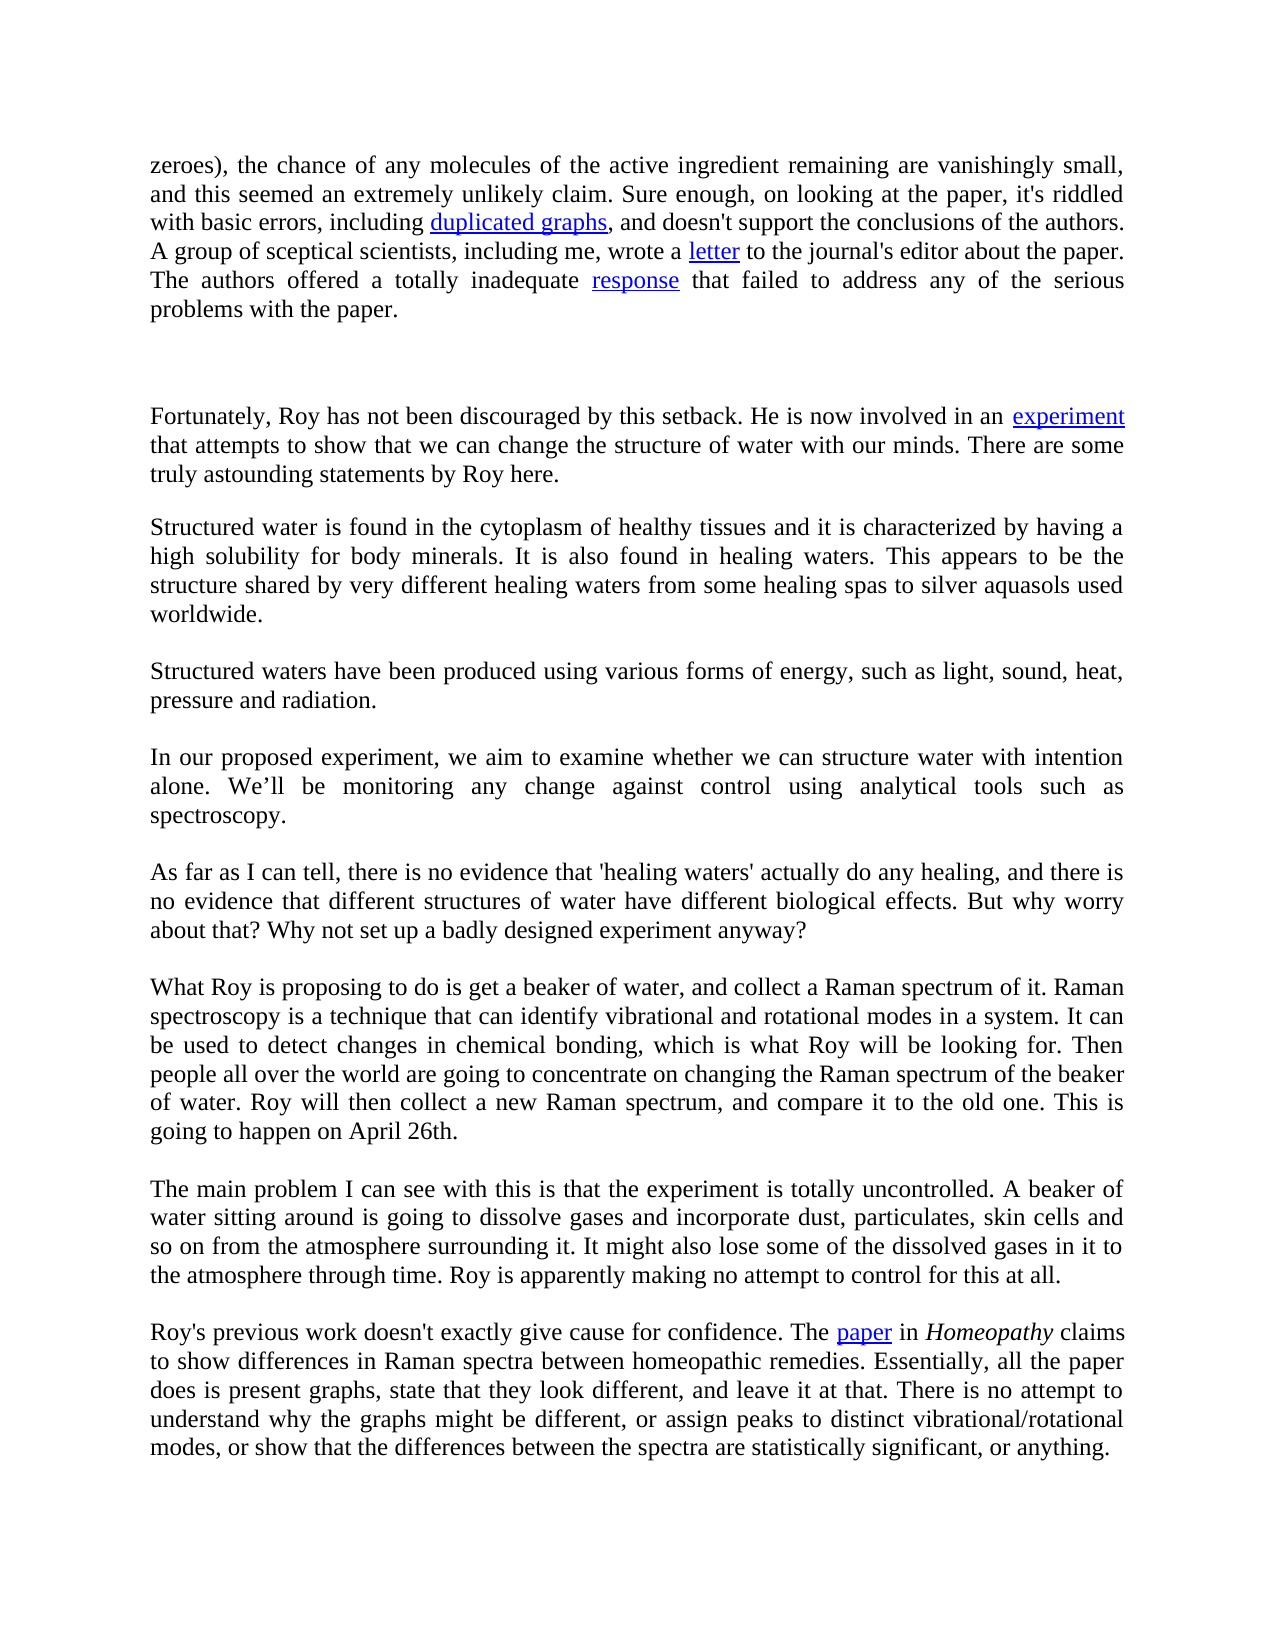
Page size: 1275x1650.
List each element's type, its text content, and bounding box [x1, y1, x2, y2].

text Structured waters have been produced using various forms of energy, such as light, sound, heat, pressure and radiation. [150, 656, 1125, 714]
text Structured water is found in the cytoplasm of healthy tissues and it is characterized by having a high solubility for body minerals. It is also found in healing waters. This appears to be the structure shared by very different healing waters from some healing spas to silver aquasols used worldwide. [150, 512, 1125, 627]
text The main problem I can see with this is that the experiment is totally uncontrolled. A beaker of water sitting around is going to dissolve gases and incorporate dust, particulates, skin cells and so on from the atmosphere surrounding it. It might also lose some of the dissolved gases in it to the atmosphere through time. Roy is apparently making no attempt to control for this at all. [150, 1174, 1125, 1289]
text In our proposed experiment, we aim to examine whether we can structure water with intention alone. We’ll be monitoring any change against control using analytical tools such as spectroscopy. [150, 742, 1125, 829]
text Fortunately, Roy has not been discouraged by this setback. He is now involved in an experiment that attempts to show that we can change the structure of water with our minds. There are some truly astounding statements by Roy here. [150, 401, 1125, 487]
text What Roy is proposing to do is get a beaker of water, and collect a Raman spectrum of it. Raman spectroscopy is a technique that can identify vibrational and rotational modes in a system. It can be used to detect changes in chemical bonding, which is what Roy will be looking for. Then people all over the world are going to concentrate on changing the Raman spectrum of the beaker of water. Roy will then collect a new Raman spectrum, and compare it to the old one. This is going to happen on April 26th. [150, 972, 1125, 1145]
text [150, 150, 1125, 322]
text As far as I can tell, there is no evidence that 'healing waters' actually do any healing, and there is no evidence that different structures of water have different biological effects. But why worry about that? Why not set up a badly designed experiment anyway? [150, 857, 1125, 944]
text Roy's previous work doesn't exactly give cause for confidence. The paper in Homeopathy claims to show differences in Raman spectra between homeopathic remedies. Essentially, all the paper does is present graphs, state that they look different, and leave it at that. There is no attempt to understand why the graphs might be different, or assign peaks to distinct vibrational/rotational modes, or show that the differences between the spectra are statistically significant, or anything. [150, 1317, 1125, 1461]
